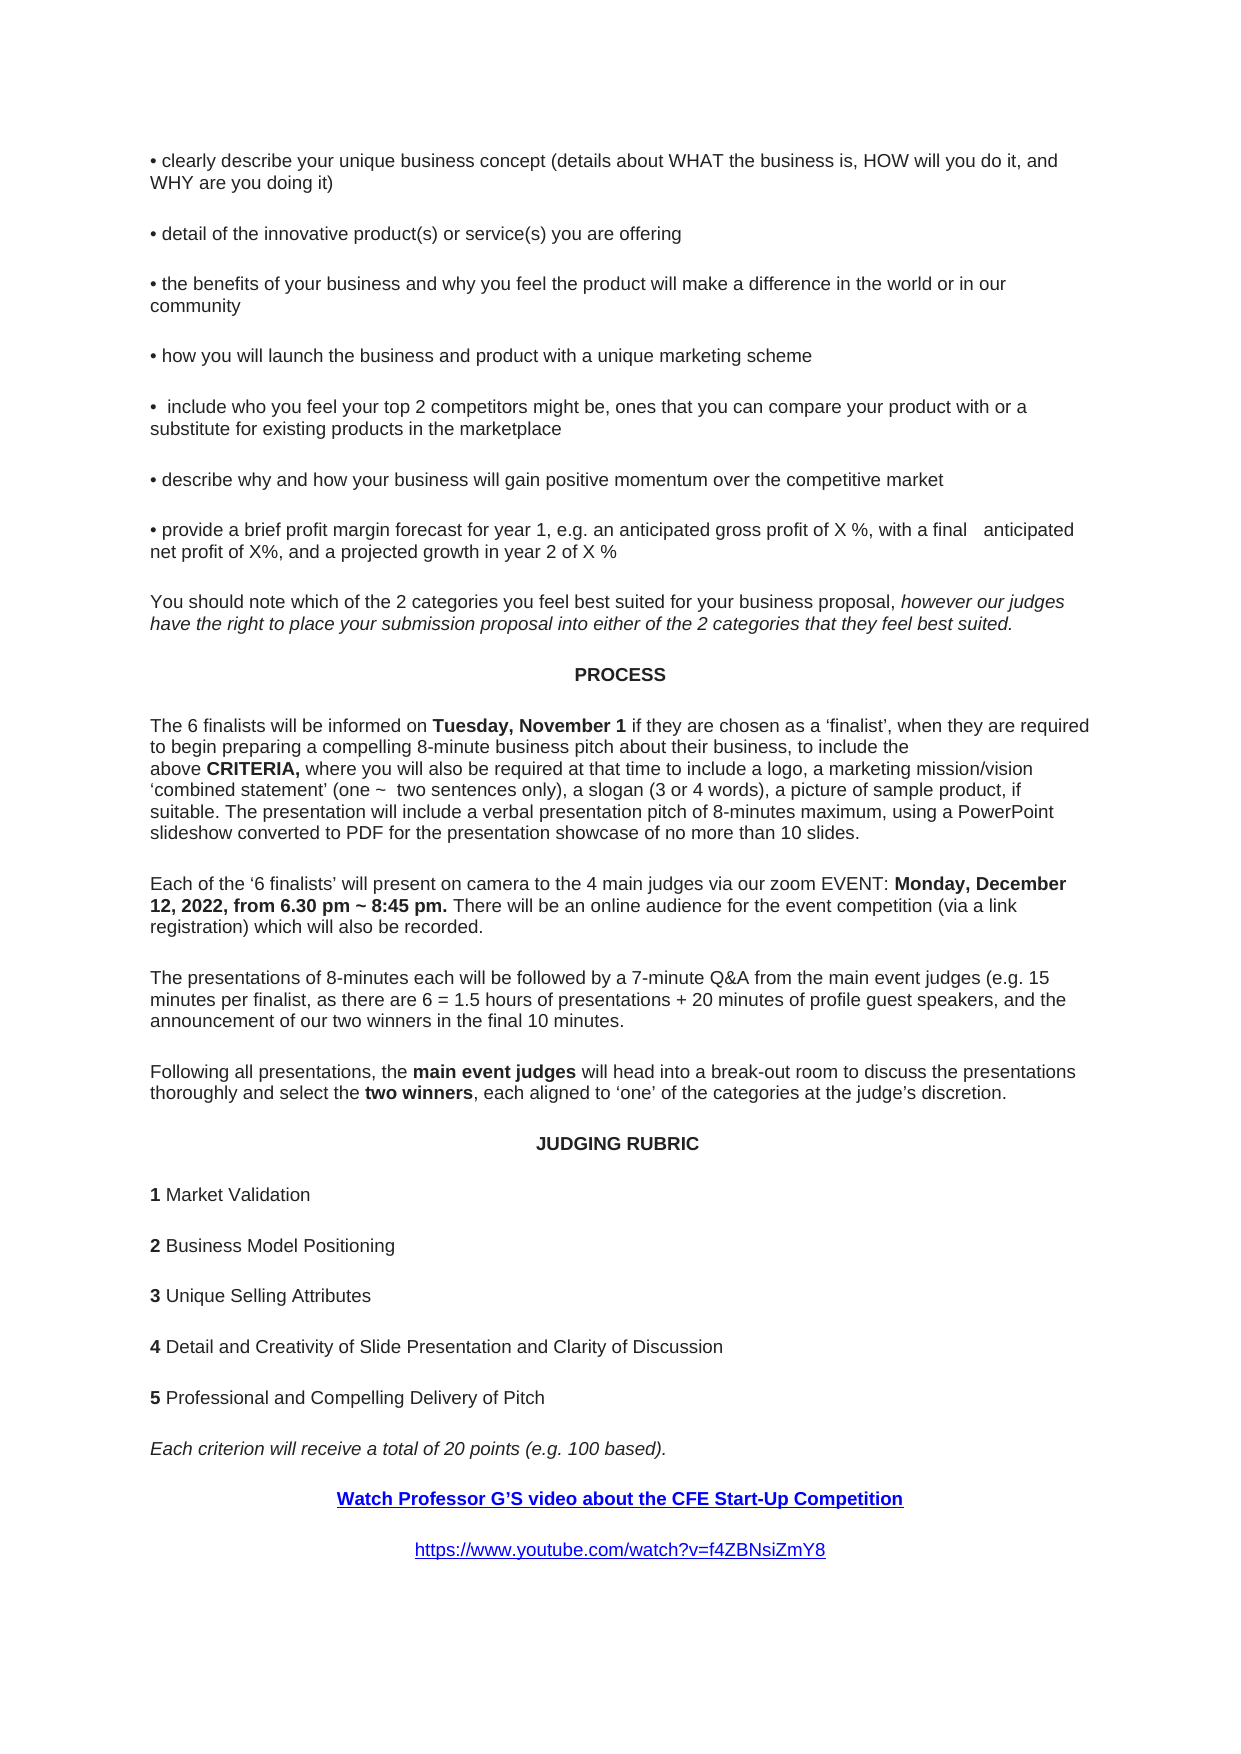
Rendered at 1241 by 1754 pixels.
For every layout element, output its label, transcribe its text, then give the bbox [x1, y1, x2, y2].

text The 6 finalists will be informed on Tuesday, November 1 if they are chosen as a ‘finalist’, when they are required to begin preparing a compelling 8-minute business pitch about their business, to include the above CRITERIA, where you will also be required at that time to include a logo, a marketing mission/vision ‘combined statement’ (one ~ two sentences only), a slogan (3 or 4 words), a picture of sample product, if suitable. The presentation will include a verbal presentation pitch of 8-minutes maximum, using a PowerPoint slideshow converted to PDF for the presentation showcase of no more than 10 slides. [150, 714, 1090, 844]
text 4 Detail and Creativity of Slide Presentation and Clarity of Discussion [150, 1336, 1090, 1357]
text • provide a brief profit margin forecast for year 1, e.g. an anticipated gross profit of X %, with a final anticipated net profit of X%, and a projected growth in year 2 of X % [150, 519, 1090, 562]
text The presentations of 8-minutes each will be followed by a 7-minute Q&A from the main event judges (e.g. 15 minutes per finalist, as there are 6 = 1.5 hours of presentations + 20 minutes of profile guest speakers, and the announcement of our two winners in the final 10 minutes. [150, 967, 1090, 1031]
text 1 Market Validation [150, 1184, 1090, 1205]
text • detail of the innovative product(s) or service(s) you are offering [150, 222, 1090, 244]
text 2 Business Model Positioning [150, 1234, 1090, 1256]
text • describe why and how your business will gain positive momentum over the competitive market [150, 468, 1090, 490]
text • clearly describe your unique business concept (details about WHAT the business is, HOW will you do it, and WHY are you doing it) [150, 150, 1090, 193]
text JUDGING RUBRIC [150, 1133, 1090, 1154]
text Each of the ‘6 finalists’ will present on camera to the 4 main judges via our zoom EVENT: Monday, December 12, 2022, from 6.30 pm ~ 8:45 pm. There will be an online audience for the event competition (via a link registration) which will also be recorded. [150, 873, 1090, 938]
text • include who you feel your top 2 competitors might be, ones that you can compare your product with or a substitute for existing products in the marketplace [150, 396, 1090, 439]
text You should note which of the 2 categories you feel best suited for your business proposal, however our judges have the right to place your submission proposal into either of the 2 categories that they feel best suited. [150, 591, 1090, 634]
text • the benefits of your business and why you feel the product will make a difference in the world or in our community [150, 273, 1090, 316]
text • how you will launch the business and product with a unique marketing scheme [150, 345, 1090, 367]
text Each criterion will receive a total of 20 points (e.g. 100 based). [150, 1437, 1090, 1459]
text 3 Unique Selling Attributes [150, 1285, 1090, 1307]
text https://www.youtube.com/watch?v=f4ZBNsiZmY8 [150, 1539, 1090, 1560]
text Watch Professor G’S video about the CFE Start-Up Competition [150, 1488, 1090, 1509]
text Following all presentations, the main event judges will head into a break-out room to discuss the presentations thoroughly and select the two winners, each aligned to ‘one’ of the categories at the judge’s discretion. [150, 1061, 1090, 1104]
text PROCESS [150, 664, 1090, 685]
text 5 Professional and Compelling Delivery of Pitch [150, 1387, 1090, 1408]
